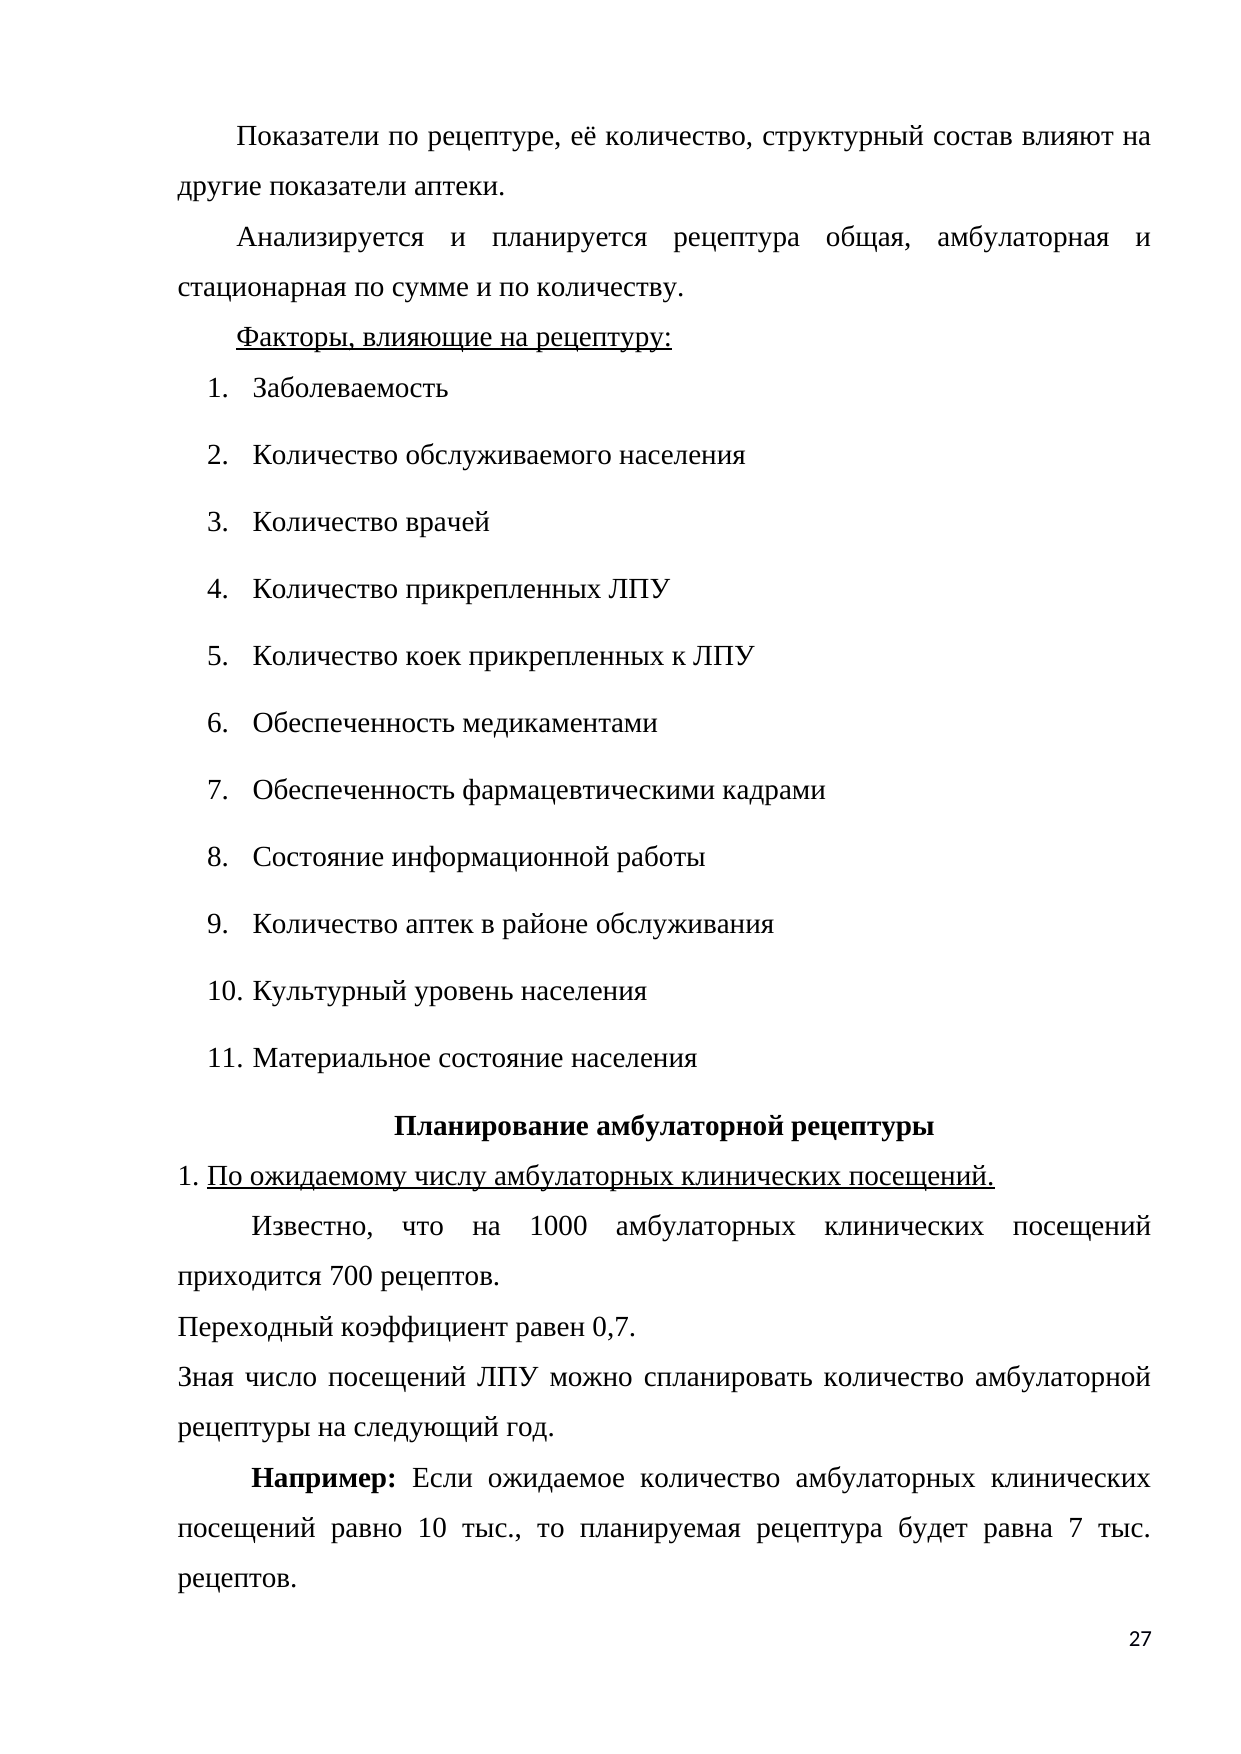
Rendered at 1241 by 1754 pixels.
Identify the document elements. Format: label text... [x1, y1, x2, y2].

list Обеспеченность медикаментами [207, 705, 1152, 739]
text Известно, что на 1000 амбулаторных клинических посещений приходится 700 рецептов. [177, 1208, 1152, 1292]
text Планирование амбулаторной рецептуры [177, 1108, 1152, 1141]
list Количество прикрепленных ЛПУ [207, 571, 1152, 604]
list Состояние информационной работы [207, 839, 1152, 873]
text Например: Если ожидаемое количество амбулаторных клинических посещений равно 10 тыс., то планируемая рецептура будет равна 7 тыс. рецептов. [177, 1460, 1152, 1594]
list Заболеваемость [207, 370, 1152, 403]
list Количество обслуживаемого населения [207, 437, 1152, 470]
text Переходный коэффициент равен 0,7. [177, 1309, 1152, 1342]
list Количество аптек в районе обслуживания [207, 906, 1152, 940]
list По ожидаемому числу амбулаторных клинических посещений. [177, 1158, 1152, 1191]
list Культурный уровень населения [207, 973, 1152, 1007]
text Показатели по рецептуре, её количество, структурный состав влияют на другие показатели аптеки. [177, 118, 1152, 202]
list Обеспеченность фармацевтическими кадрами [207, 772, 1152, 806]
list Количество коек прикрепленных к ЛПУ [207, 638, 1152, 672]
list Материальное состояние населения [207, 1041, 1152, 1074]
text Анализируется и планируется рецептура общая, амбулаторная и стационарная по сумме и по количеству. [177, 219, 1152, 303]
text Факторы, влияющие на рецептуру: [177, 319, 1152, 353]
list Количество врачей [207, 504, 1152, 537]
text Зная число посещений ЛПУ можно спланировать количество амбулаторной рецептуры на следующий год. [177, 1359, 1152, 1443]
